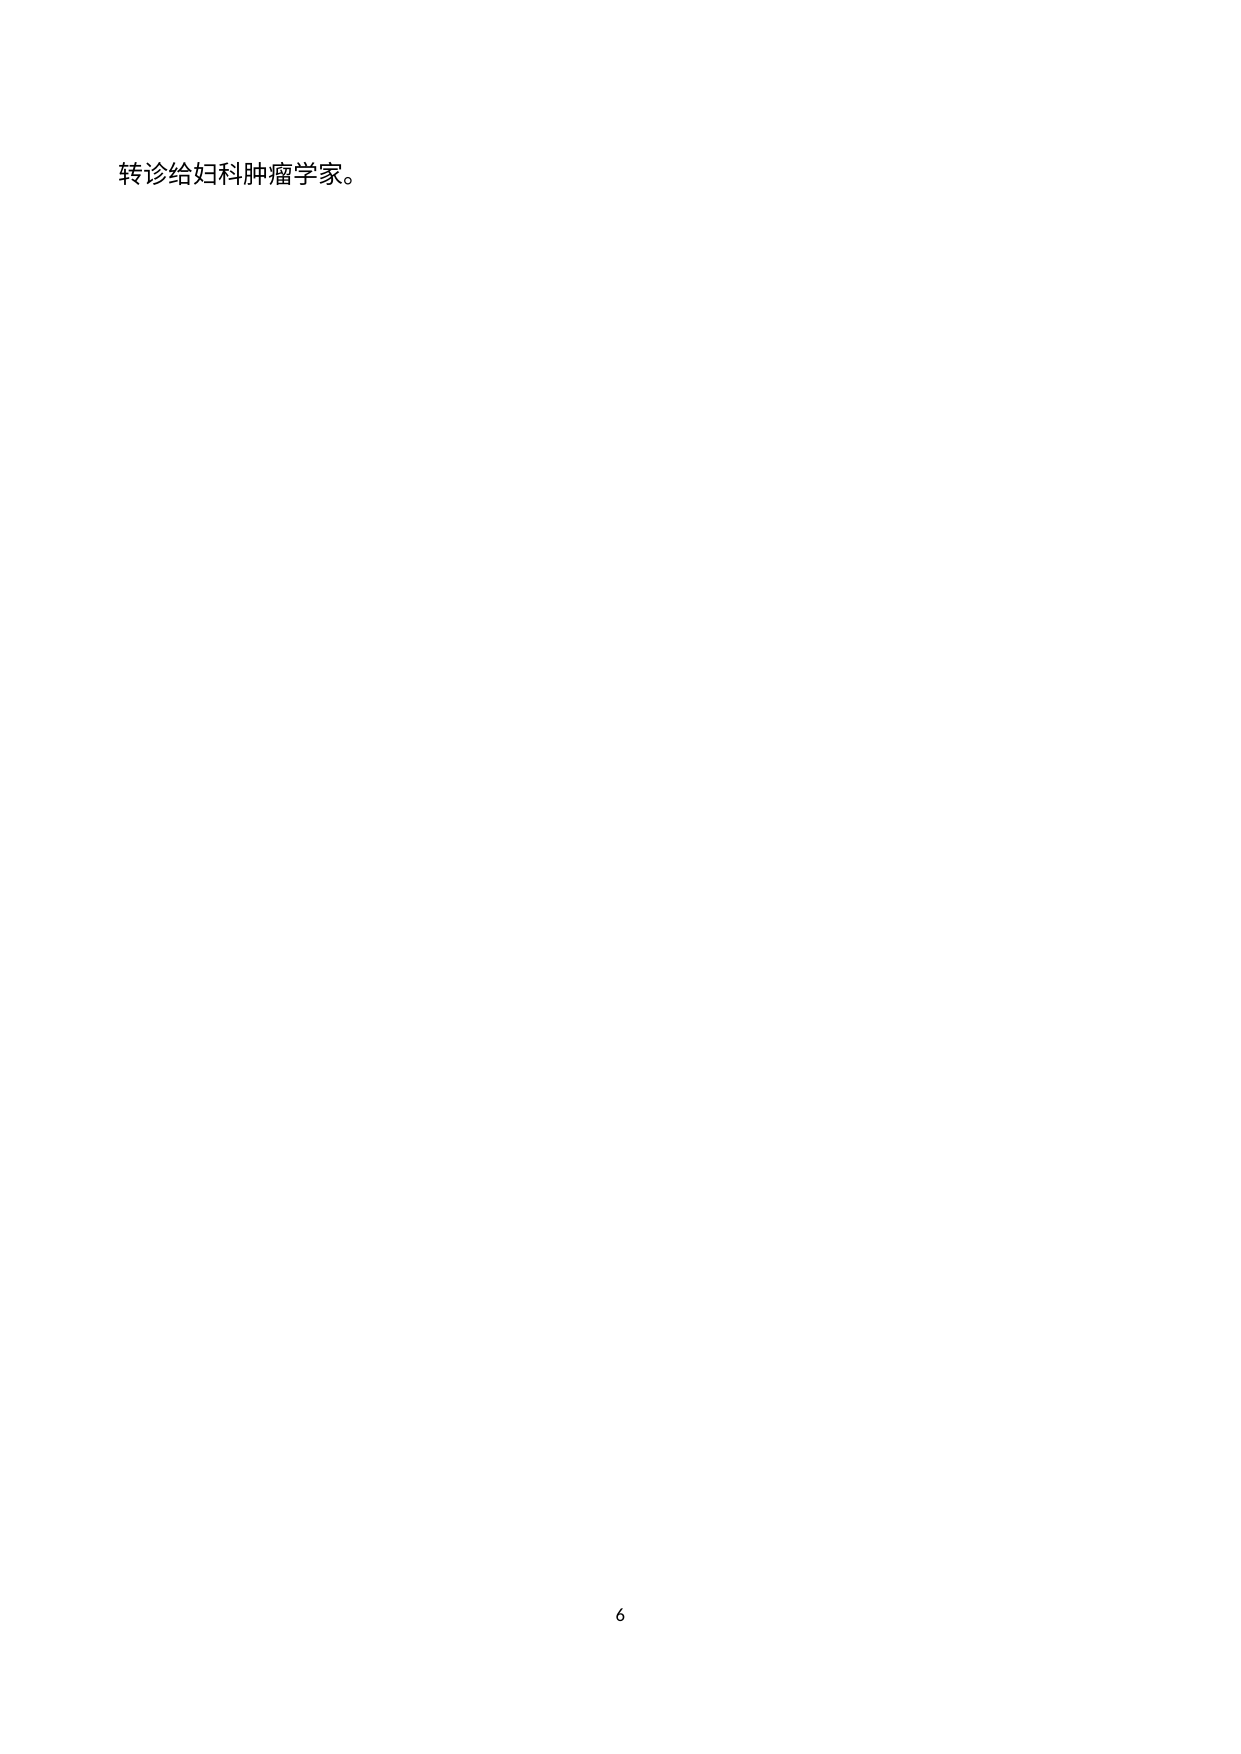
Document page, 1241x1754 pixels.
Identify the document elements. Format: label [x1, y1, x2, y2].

text [118, 154, 1122, 191]
